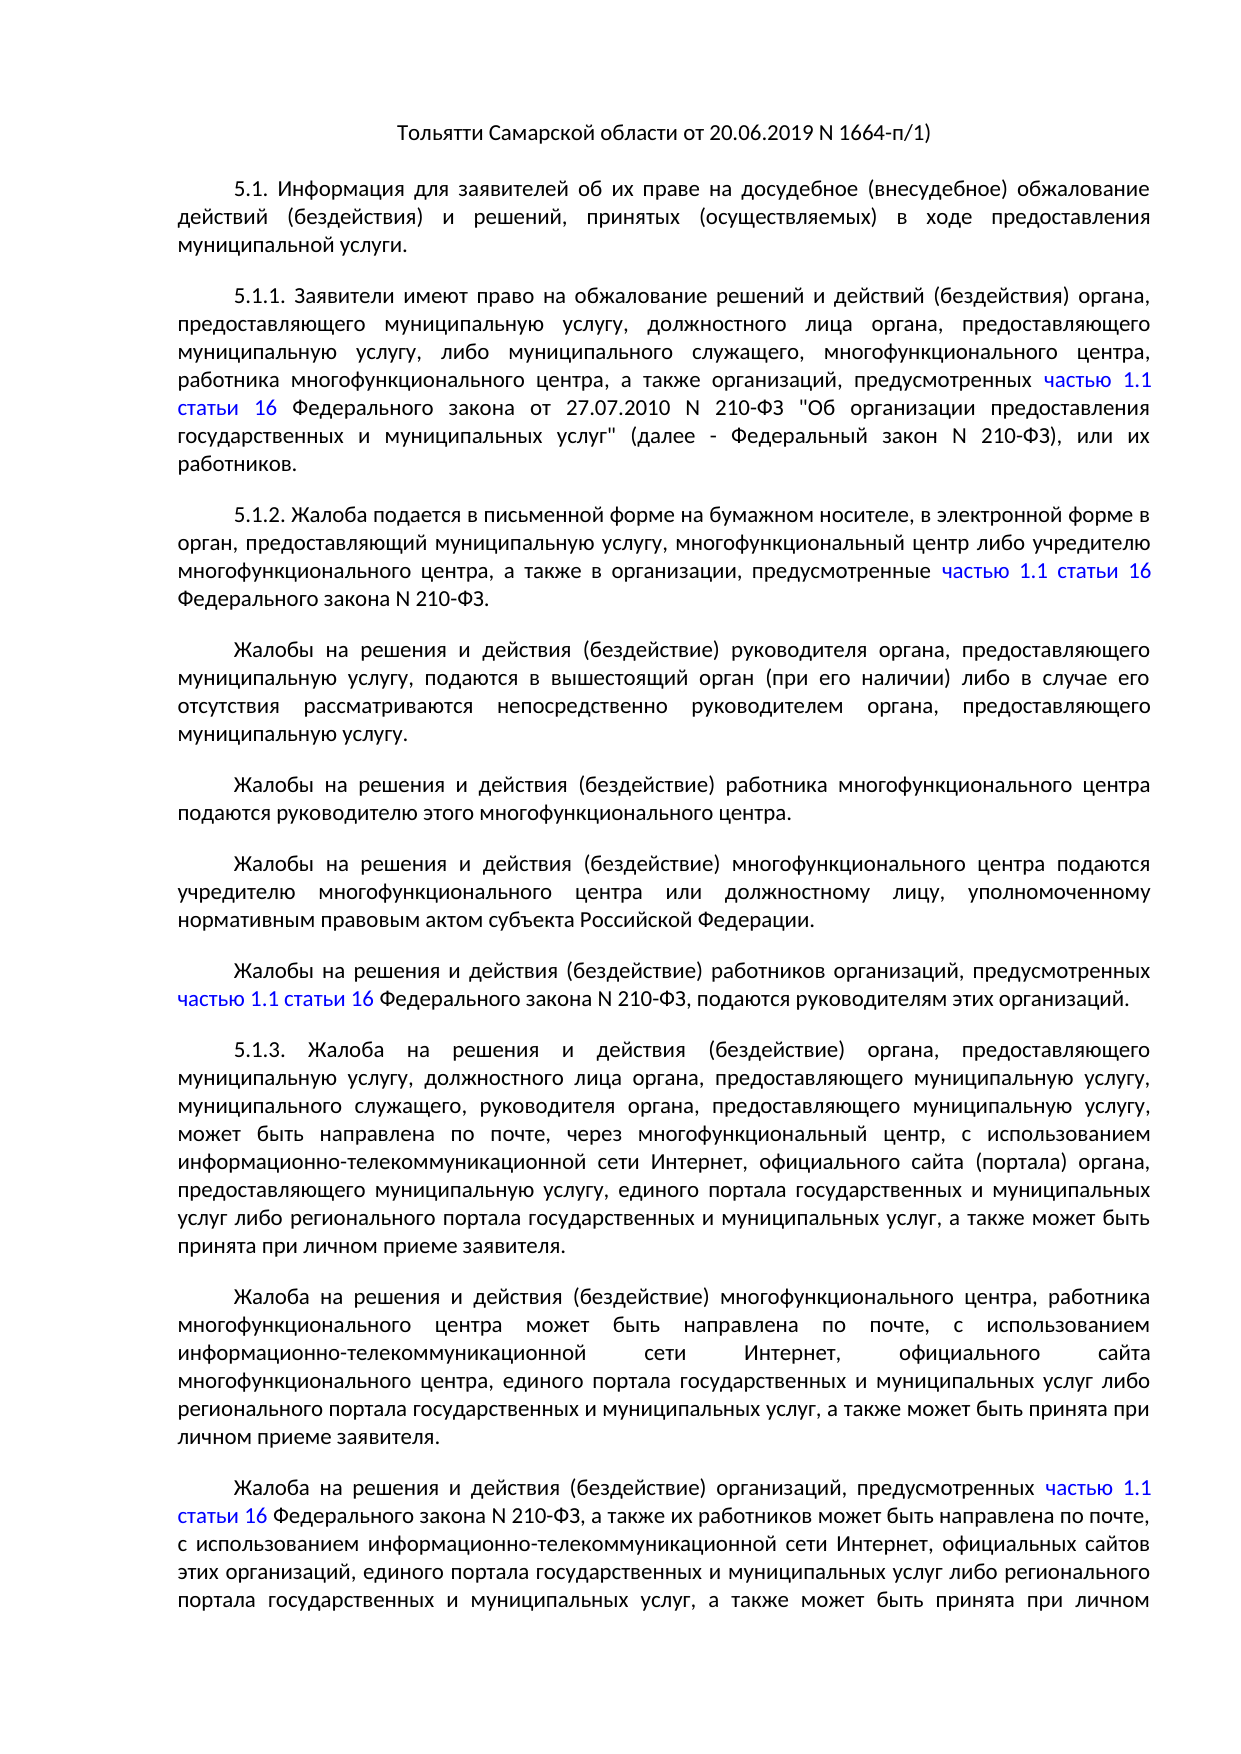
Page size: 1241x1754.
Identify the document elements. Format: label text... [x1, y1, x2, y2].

text 5.1.2. Жалоба подается в письменной форме на бумажном носителе, в электронной форме в орган, предоставляющий муниципальную услугу, многофункциональный центр либо учредителю многофункционального центра, а также в организации, предусмотренные частью 1.1 статьи 16 Федерального закона N 210-ФЗ. [177, 500, 1152, 612]
text Жалобы на решения и действия (бездействие) работника многофункционального центра подаются руководителю этого многофункционального центра. [177, 770, 1152, 826]
text Жалобы на решения и действия (бездействие) руководителя органа, предоставляющего муниципальную услугу, подаются в вышестоящий орган (при его наличии) либо в случае его отсутствия рассматриваются непосредственно руководителем органа, предоставляющего муниципальную услугу. [177, 635, 1152, 747]
text 5.1.3. Жалоба на решения и действия (бездействие) органа, предоставляющего муниципальную услугу, должностного лица органа, предоставляющего муниципальную услугу, муниципального служащего, руководителя органа, предоставляющего муниципальную услугу, может быть направлена по почте, через многофункциональный центр, с использованием информационно-телекоммуникационной сети Интернет, официального сайта (портала) органа, предоставляющего муниципальную услугу, единого портала государственных и муниципальных услуг либо регионального портала государственных и муниципальных услуг, а также может быть принята при личном приеме заявителя. [177, 1035, 1152, 1259]
text Жалоба на решения и действия (бездействие) многофункционального центра, работника многофункционального центра может быть направлена по почте, с использованием информационно-телекоммуникационной сети Интернет, официального сайта многофункционального центра, единого портала государственных и муниципальных услуг либо регионального портала государственных и муниципальных услуг, а также может быть принята при личном приеме заявителя. [177, 1282, 1152, 1450]
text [177, 1473, 1152, 1613]
text 5.1.1. Заявители имеют право на обжалование решений и действий (бездействия) органа, предоставляющего муниципальную услугу, должностного лица органа, предоставляющего муниципальную услугу, либо муниципального служащего, многофункционального центра, работника многофункционального центра, а также организаций, предусмотренных частью 1.1 статьи 16 Федерального закона от 27.07.2010 N 210-ФЗ "Об организации предоставления государственных и муниципальных услуг" (далее - Федеральный закон N 210-ФЗ), или их работников. [177, 281, 1152, 477]
text Тольятти Самарской области от 20.06.2019 N 1664-п/1) [177, 118, 1152, 146]
text Жалобы на решения и действия (бездействие) работников организаций, предусмотренных частью 1.1 статьи 16 Федерального закона N 210-ФЗ, подаются руководителям этих организаций. [177, 956, 1152, 1012]
text Жалобы на решения и действия (бездействие) многофункционального центра подаются учредителю многофункционального центра или должностному лицу, уполномоченному нормативным правовым актом субъекта Российской Федерации. [177, 849, 1152, 933]
text 5.1. Информация для заявителей об их праве на досудебное (внесудебное) обжалование действий (бездействия) и решений, принятых (осуществляемых) в ходе предоставления муниципальной услуги. [177, 174, 1152, 258]
